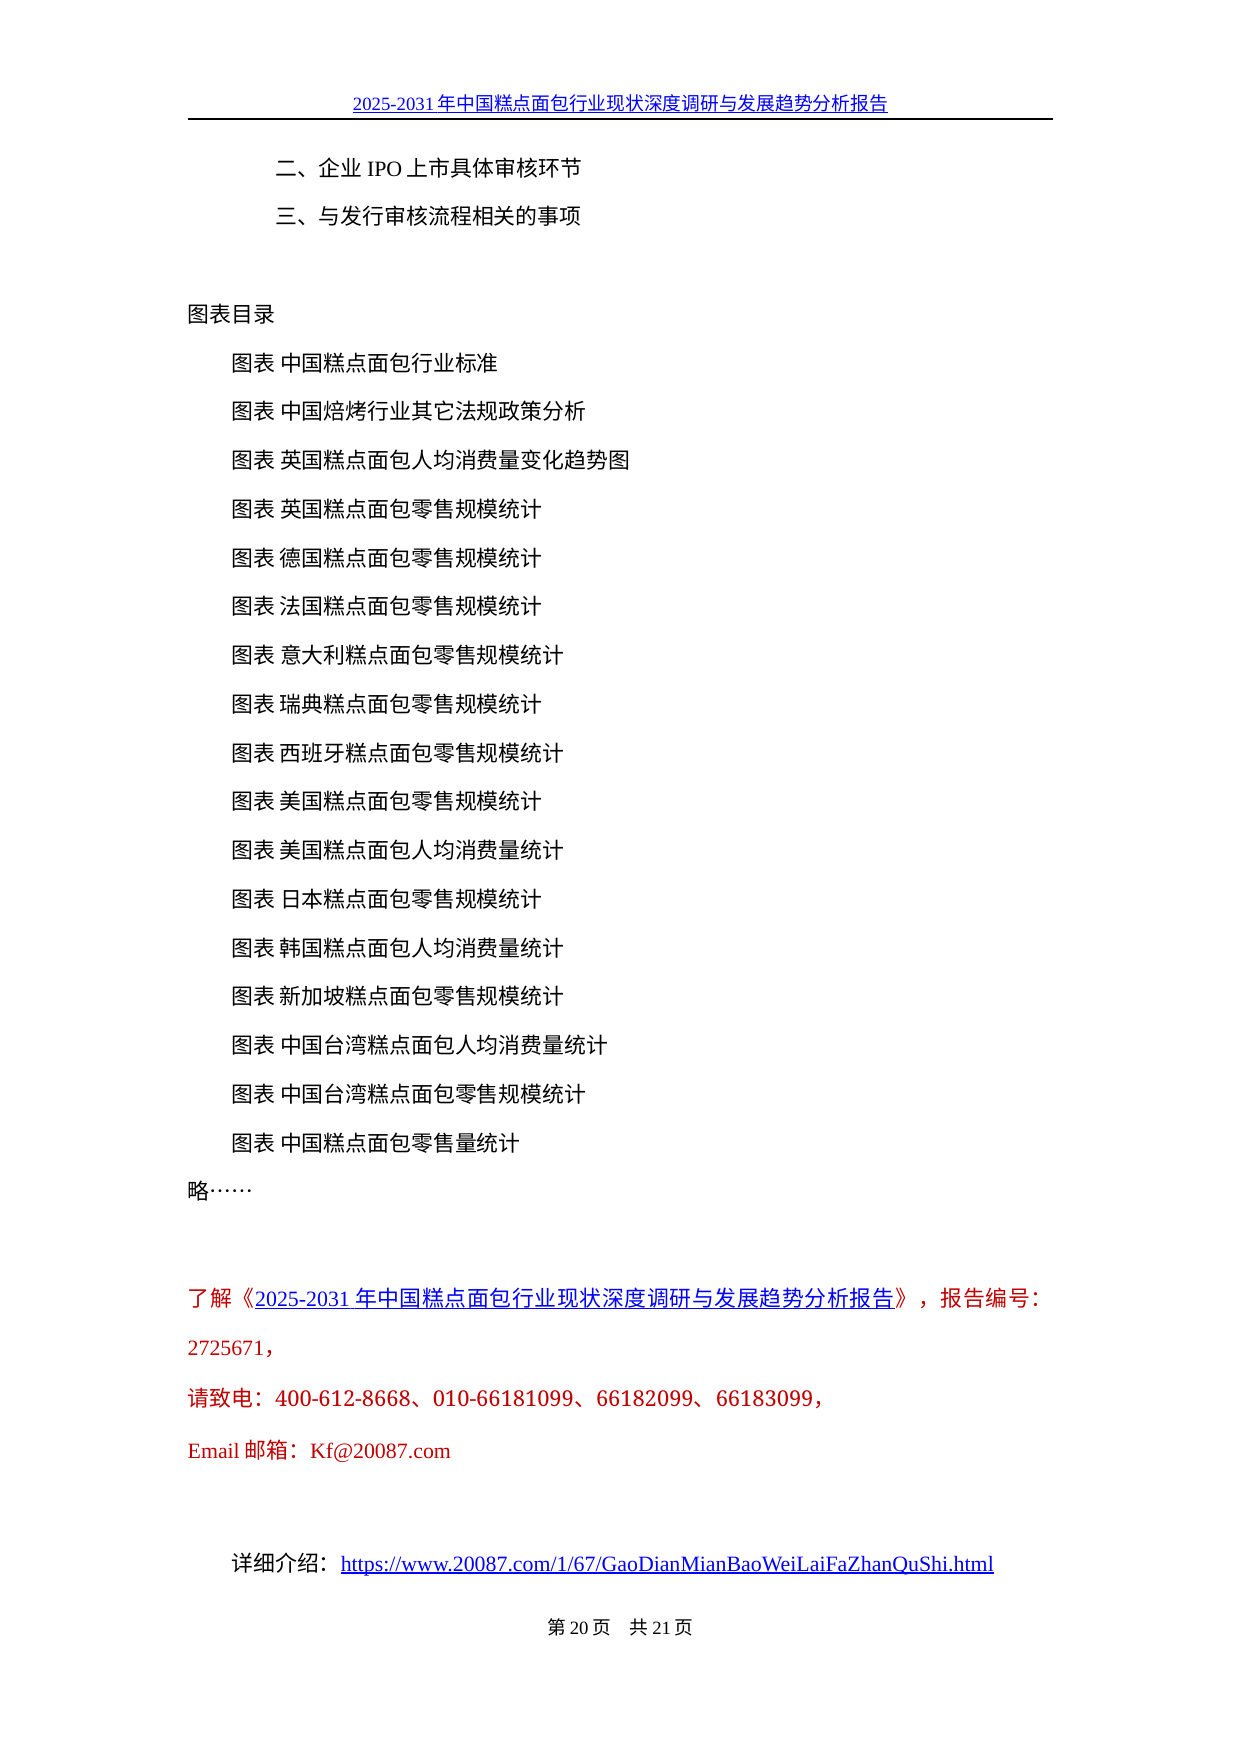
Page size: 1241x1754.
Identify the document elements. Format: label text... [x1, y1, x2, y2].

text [187, 150, 1053, 1206]
text 详细介绍：https://www.20087.com/1/67/GaoDianMianBaoWeiLaiFaZhanQuShi.html [187, 1545, 1053, 1578]
text 了解《2025-2031年中国糕点面包行业现状深度调研与发展趋势分析报告》，报告编号：2725671， [187, 1280, 1053, 1362]
text 请致电：400-612-8668、010-66181099、66182099、66183099， [187, 1381, 1053, 1413]
text Email邮箱：Kf@20087.com [187, 1432, 1053, 1465]
